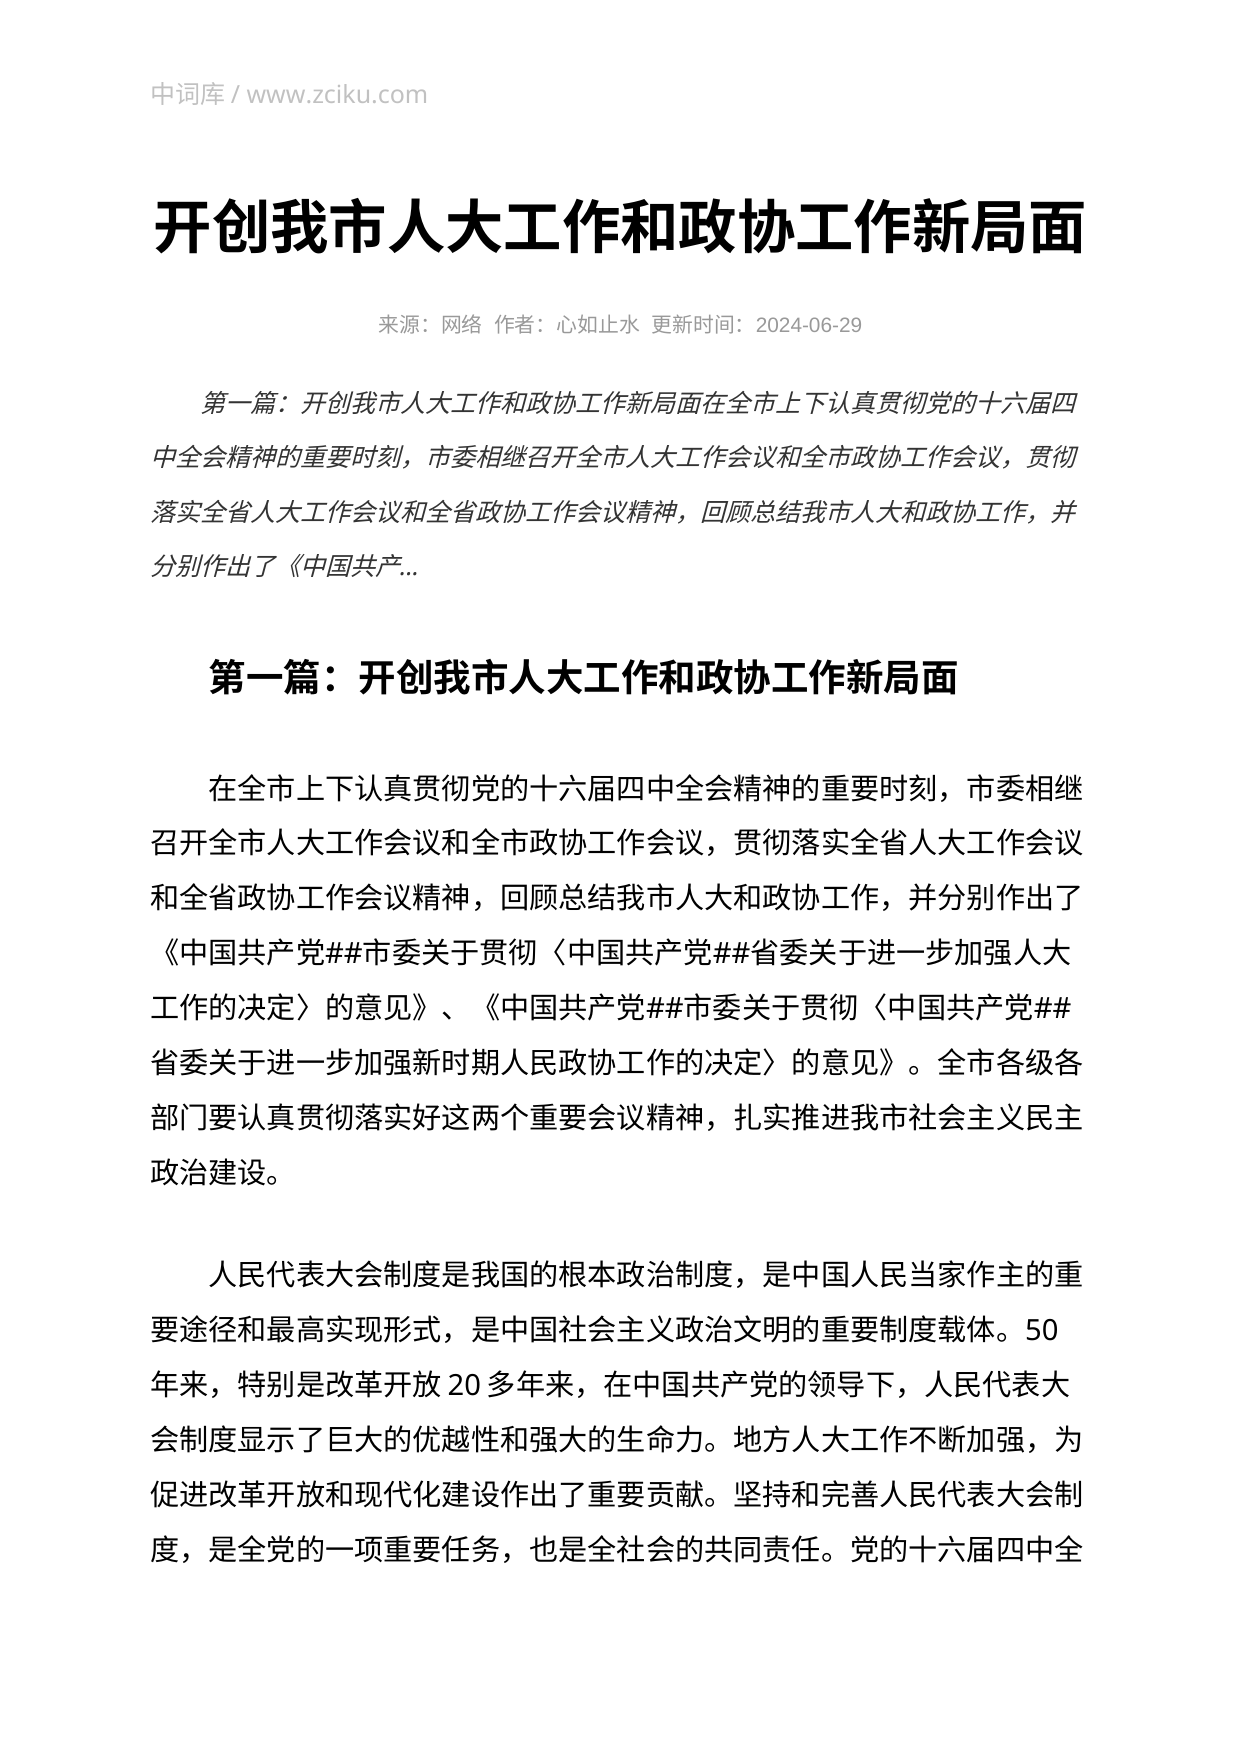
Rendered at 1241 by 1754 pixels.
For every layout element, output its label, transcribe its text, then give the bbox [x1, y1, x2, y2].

text 第一篇：开创我市人大工作和政协工作新局面 [150, 648, 1090, 702]
text 在全市上下认真贯彻党的十六届四中全会精神的重要时刻，市委相继召开全市人大工作会议和全市政协工作会议，贯彻落实全省人大工作会议和全省政协工作会议精神，回顾总结我市人大和政协工作，并分别作出了《中国共产党##市委关于贯彻〈中国共产党##省委关于进一步加强人大工作的决定〉的意见》、《中国共产党##市委关于贯彻〈中国共产党##省委关于进一步加强新时期人民政协工作的决定〉的意见》。全市各级各部门要认真贯彻落实好这两个重要会议精神，扎实推进我市社会主义民主政治建设。 [150, 765, 1090, 1192]
text 第一篇：开创我市人大工作和政协工作新局面在全市上下认真贯彻党的十六届四中全会精神的重要时刻，市委相继召开全市人大工作会议和全市政协工作会议，贯彻落实全省人大工作会议和全省政协工作会议精神，回顾总结我市人大和政协工作，并分别作出了《中国共产... [150, 383, 1090, 583]
subtitle 开创我市人大工作和政协工作新局面 [150, 181, 1090, 266]
text 来源：网络 作者：心如止水 更新时间：2024-06-29 [150, 313, 1090, 337]
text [150, 1251, 1090, 1568]
